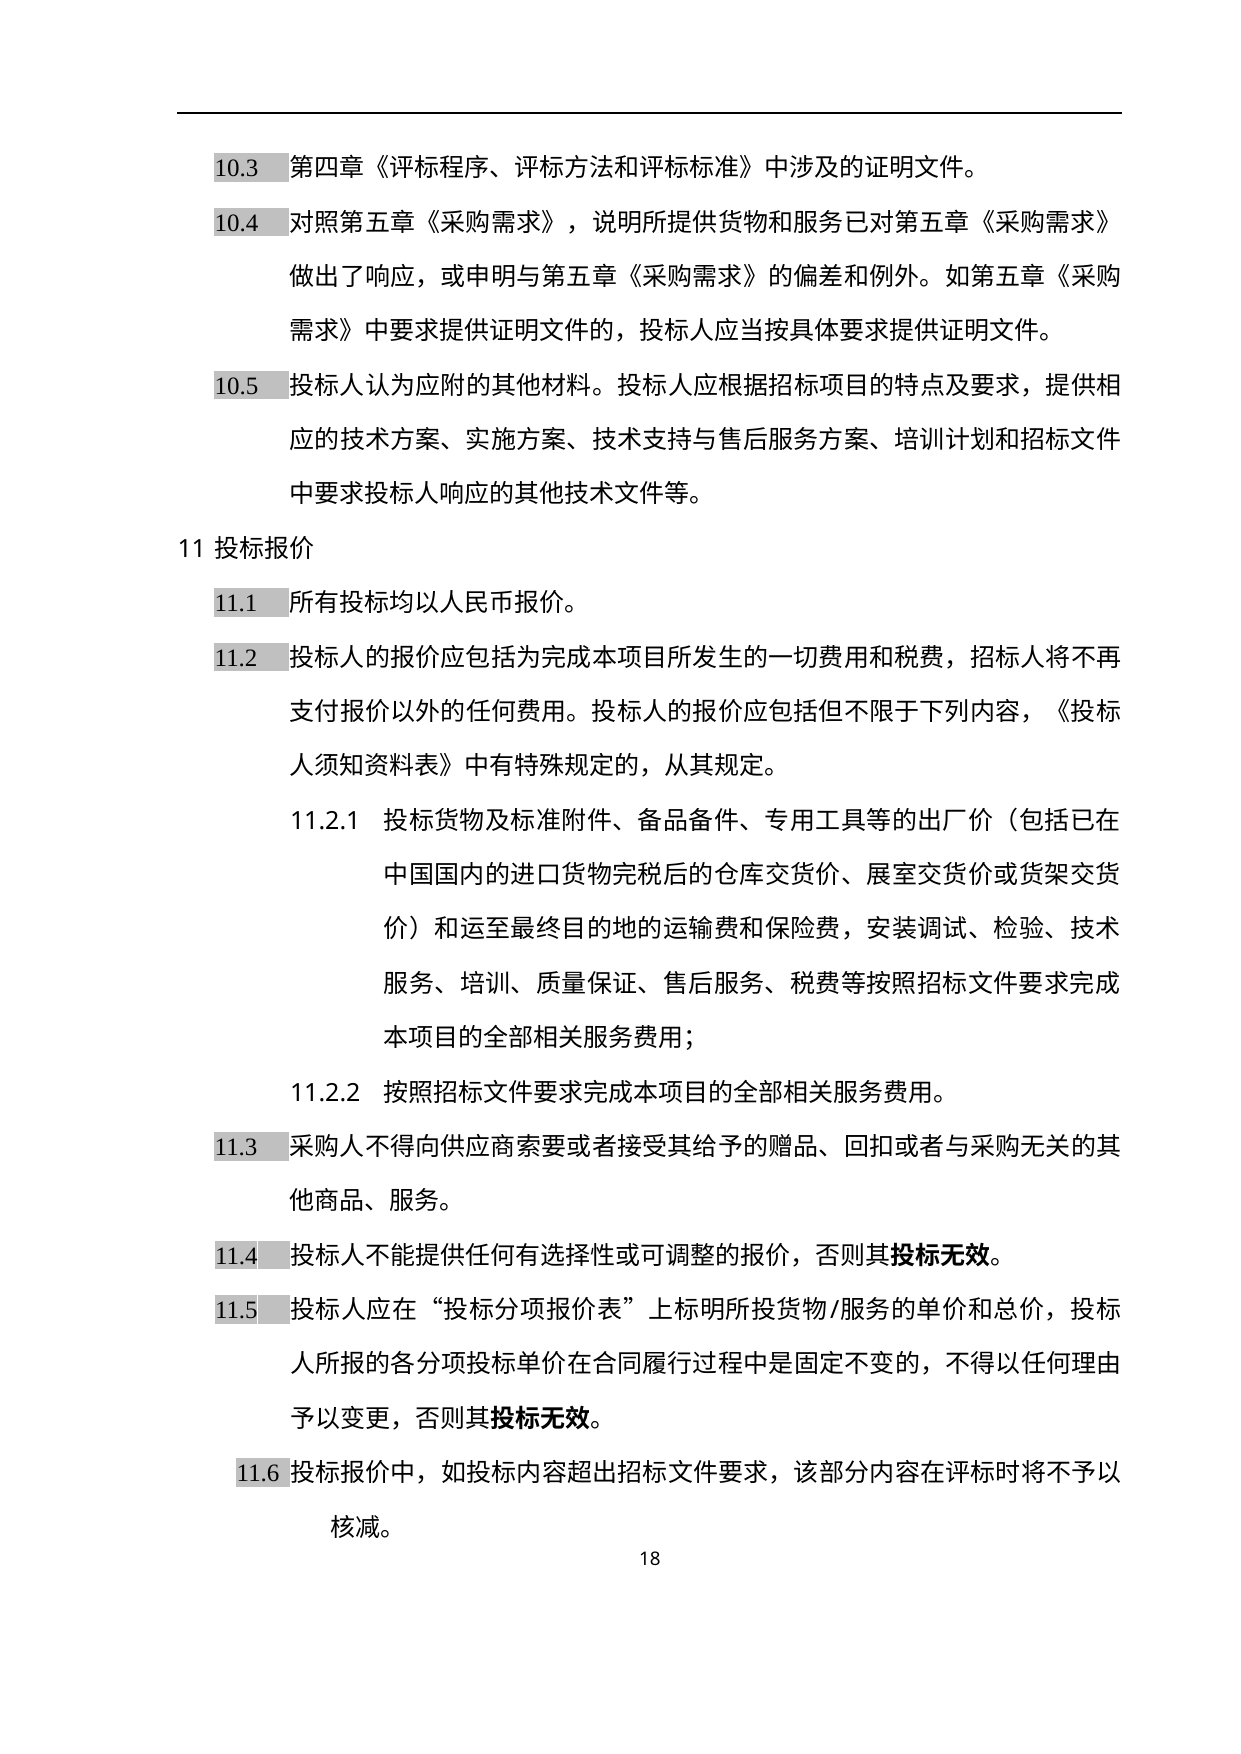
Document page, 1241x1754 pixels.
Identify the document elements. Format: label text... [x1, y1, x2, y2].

text 11.5 投标人应在“投标分项报价表”上标明所投货物/服务的单价和总价，投标人所报的各分项投标单价在合同履行过程中是固定不变的，不得以任何理由予以变更，否则其投标无效。 [215, 1289, 1122, 1434]
text 10.3 第四章《评标程序、评标方法和评标标准》中涉及的证明文件。 [214, 148, 1122, 184]
text 10.5 投标人认为应附的其他材料。投标人应根据招标项目的特点及要求，提供相应的技术方案、实施方案、技术支持与售后服务方案、培训计划和招标文件中要求投标人响应的其他技术文件等。 [214, 365, 1122, 510]
text 11.2.1 投标货物及标准附件、备品备件、专用工具等的出厂价（包括已在中国国内的进口货物完税后的仓库交货价、展室交货价或货架交货价）和运至最终目的地的运输费和保险费，安装调试、检验、技术服务、培训、质量保证、售后服务、税费等按照招标文件要求完成本项目的全部相关服务费用； [290, 800, 1122, 1054]
text 10.4 对照第五章《采购需求》，说明所提供货物和服务已对第五章《采购需求》做出了响应，或申明与第五章《采购需求》的偏差和例外。如第五章《采购需求》中要求提供证明文件的，投标人应当按具体要求提供证明文件。 [214, 202, 1122, 347]
text 11.6 投标报价中，如投标内容超出招标文件要求，该部分内容在评标时将不予以核减。 [236, 1453, 1122, 1543]
text 11.2.2 按照招标文件要求完成本项目的全部相关服务费用。 [290, 1072, 1122, 1108]
text 11.3 采购人不得向供应商索要或者接受其给予的赠品、回扣或者与采购无关的其他商品、服务。 [214, 1126, 1122, 1217]
text 11.2 投标人的报价应包括为完成本项目所发生的一切费用和税费，招标人将不再支付报价以外的任何费用。投标人的报价应包括但不限于下列内容，《投标人须知资料表》中有特殊规定的，从其规定。 [214, 637, 1122, 782]
text 11 投标报价 [177, 528, 1122, 564]
text 11.4 投标人不能提供任何有选择性或可调整的报价，否则其投标无效。 [215, 1235, 1122, 1271]
text 11.1 所有投标均以人民币报价。 [214, 583, 1122, 619]
